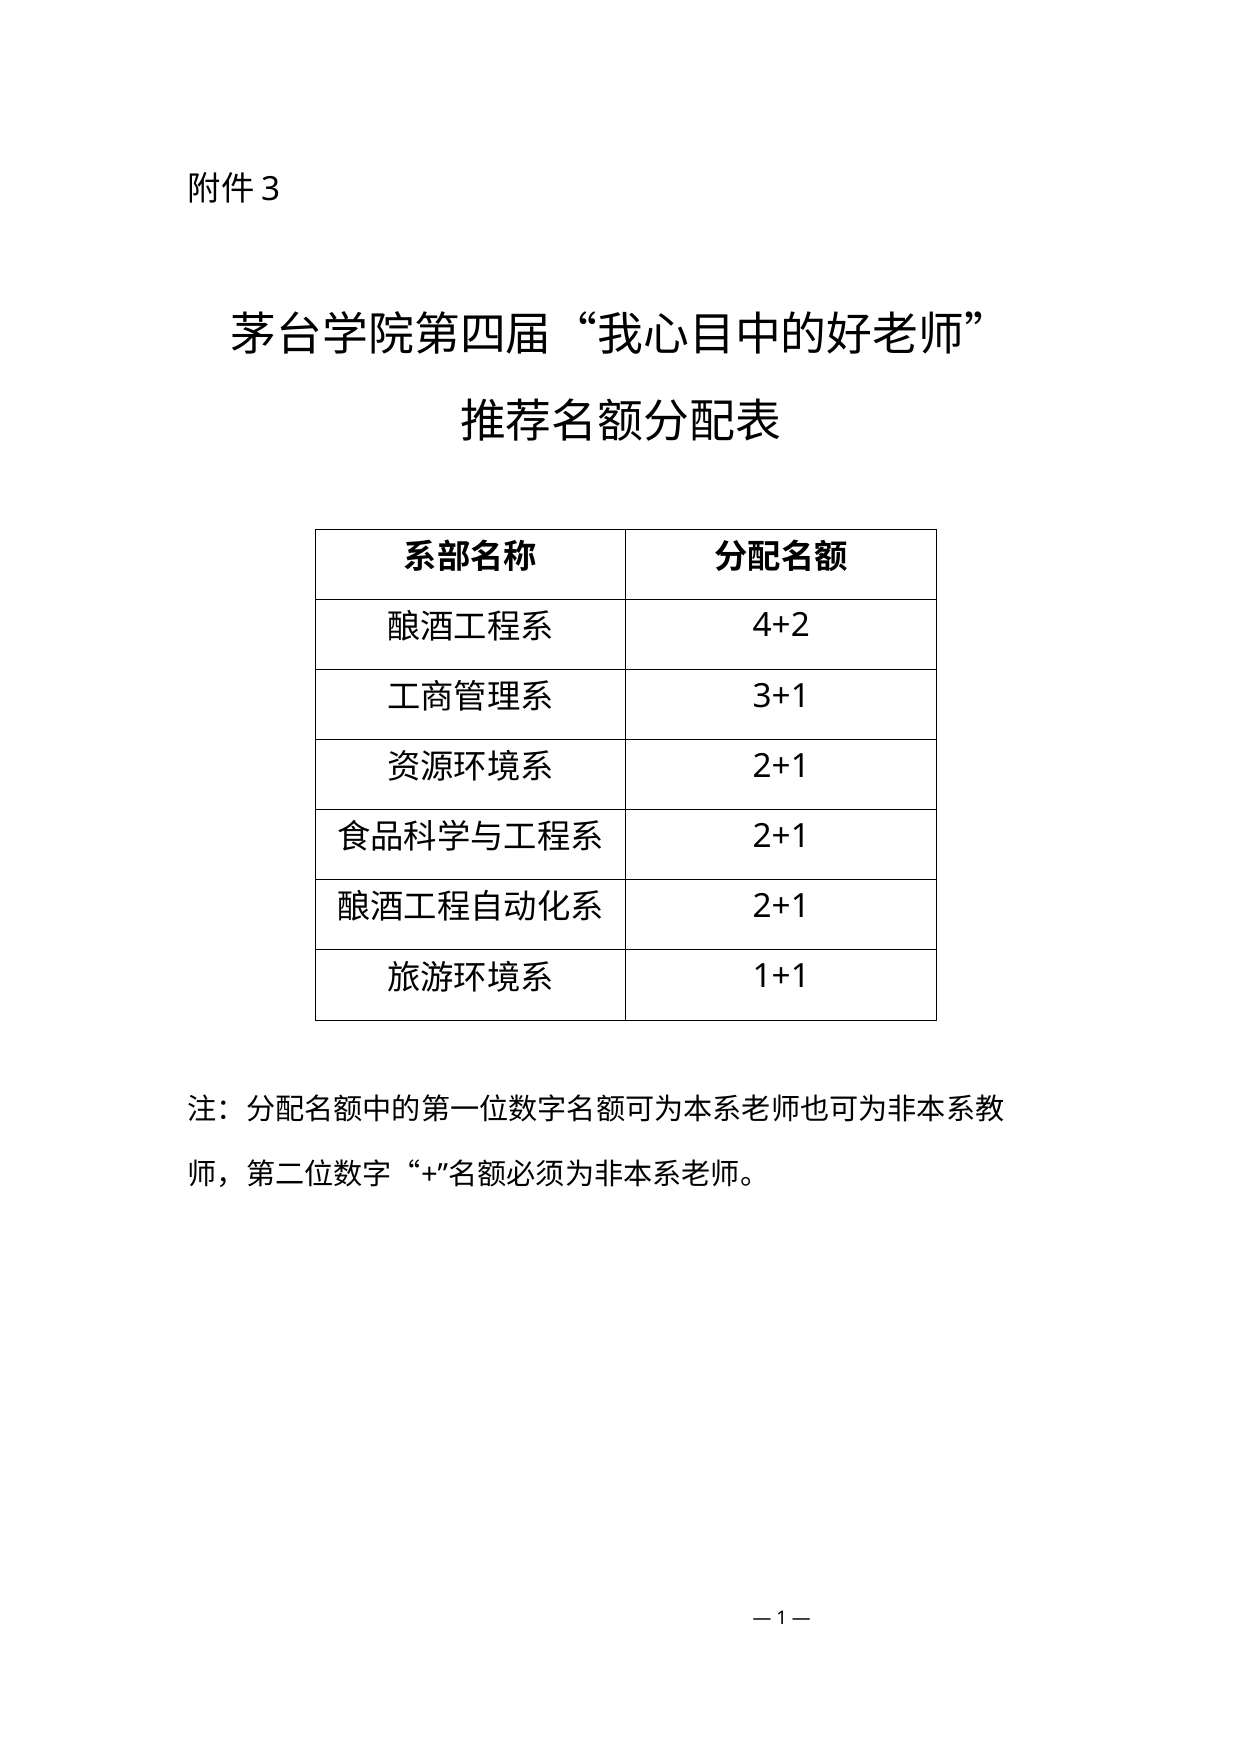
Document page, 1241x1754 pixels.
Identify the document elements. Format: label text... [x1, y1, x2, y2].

table_cell 资源环境系 [316, 740, 625, 809]
table_cell 3+1 [626, 670, 936, 739]
table_cell 2+1 [626, 880, 936, 949]
table_cell 旅游环境系 [316, 950, 625, 1019]
text 附件3 [261, 162, 1053, 210]
table_cell 2+1 [626, 810, 936, 879]
table_cell 食品科学与工程系 [316, 810, 625, 879]
table_cell 酿酒工程自动化系 [316, 880, 625, 949]
table_header 系部名称 [316, 530, 625, 599]
table_cell 工商管理系 [316, 670, 625, 739]
table_cell 2+1 [626, 740, 936, 809]
text 注：分配名额中的第一位数字名额可为本系老师也可为非本系教师，第二位数字“+”名额必须为非本系老师。 [187, 1068, 1053, 1197]
table_cell 4+2 [626, 600, 936, 669]
table_header 分配名额 [626, 530, 936, 599]
text 推荐名额分配表 [187, 385, 1053, 451]
table_cell 1+1 [626, 950, 936, 1019]
table_cell 酿酒工程系 [316, 600, 625, 669]
text 茅台学院第四届“我心目中的好老师” [187, 297, 1053, 364]
